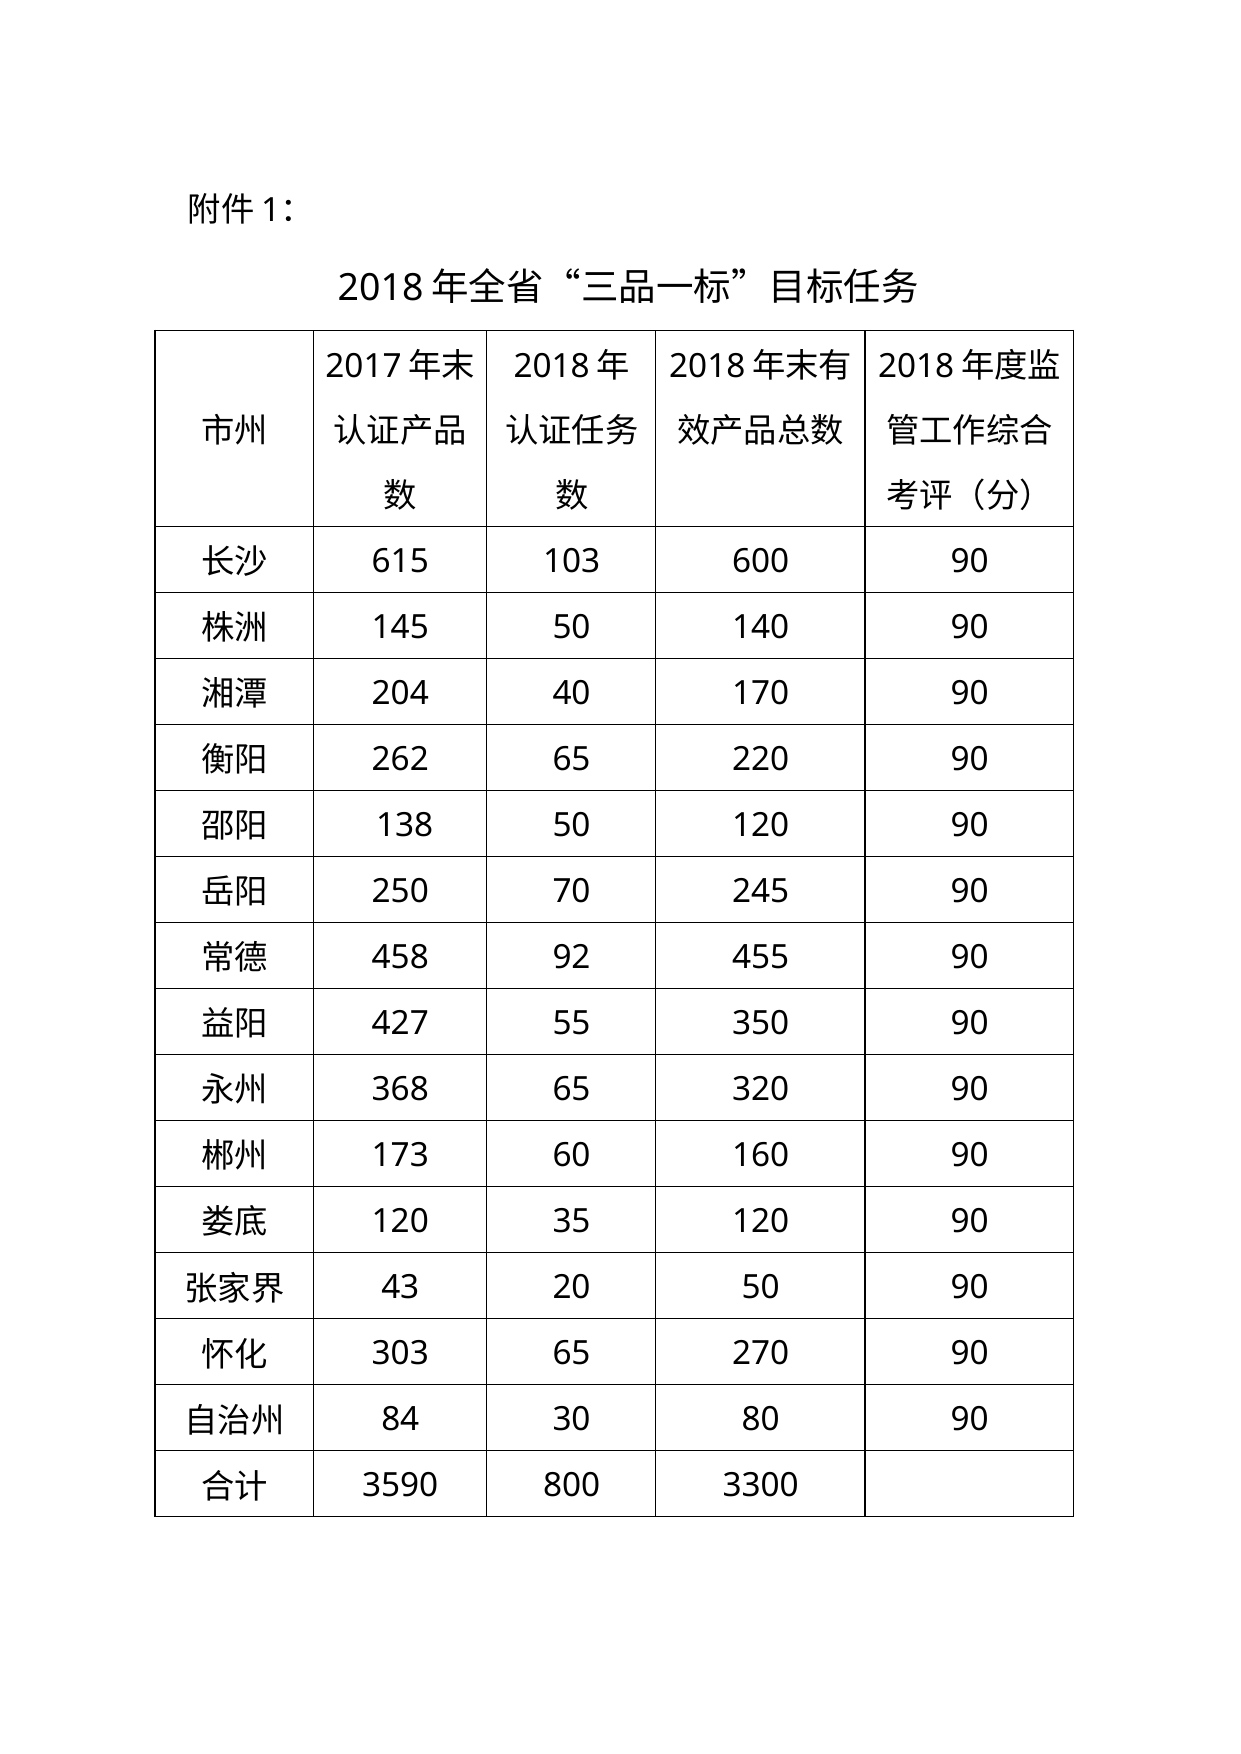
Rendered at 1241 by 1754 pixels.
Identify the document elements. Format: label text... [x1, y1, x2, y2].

table_cell 84 [314, 1385, 486, 1450]
table_cell 262 [314, 725, 486, 790]
text 附件1： [187, 174, 1053, 239]
table_cell 103 [487, 527, 655, 592]
table_cell 458 [314, 923, 486, 988]
table_cell 170 [656, 659, 864, 724]
table_cell 怀化 [156, 1319, 313, 1384]
table_cell 173 [314, 1121, 486, 1186]
table_header 2018年度监管工作综合考评（分） [866, 331, 1073, 526]
table_cell 娄底 [156, 1187, 313, 1252]
table_cell 90 [866, 593, 1073, 658]
table_cell 50 [487, 791, 655, 856]
table_cell 自治州 [156, 1385, 313, 1450]
table_cell 90 [866, 989, 1073, 1054]
table_cell 55 [487, 989, 655, 1054]
table_cell 80 [656, 1385, 864, 1450]
table_cell 800 [487, 1451, 655, 1516]
table_cell 90 [866, 791, 1073, 856]
text 2018年全省“三品一标”目标任务 [187, 252, 1053, 317]
table_cell 90 [866, 527, 1073, 592]
table_cell 90 [866, 725, 1073, 790]
table_cell 138 [314, 791, 486, 856]
table_cell 90 [866, 1385, 1073, 1450]
table_cell 90 [866, 1055, 1073, 1120]
table_cell 合计 [156, 1451, 313, 1516]
table_cell 90 [866, 1187, 1073, 1252]
table_cell 600 [656, 527, 864, 592]
table_cell 永州 [156, 1055, 313, 1120]
table_header 市州 [156, 331, 313, 526]
table_cell 90 [866, 857, 1073, 922]
table_cell 90 [866, 1121, 1073, 1186]
table_cell [866, 1451, 1073, 1516]
table_cell 427 [314, 989, 486, 1054]
table_cell 65 [487, 1055, 655, 1120]
table_cell 衡阳 [156, 725, 313, 790]
table_cell 90 [866, 923, 1073, 988]
table_cell 455 [656, 923, 864, 988]
table_cell 120 [656, 1187, 864, 1252]
table_cell 郴州 [156, 1121, 313, 1186]
table_cell 岳阳 [156, 857, 313, 922]
table_cell 湘潭 [156, 659, 313, 724]
table_cell 邵阳 [156, 791, 313, 856]
table_header 2018年认证任务数 [487, 331, 655, 526]
table_cell 350 [656, 989, 864, 1054]
table_cell 20 [487, 1253, 655, 1318]
table_cell 3590 [314, 1451, 486, 1516]
table_cell 204 [314, 659, 486, 724]
table_cell 120 [314, 1187, 486, 1252]
table_cell 60 [487, 1121, 655, 1186]
table_cell 615 [314, 527, 486, 592]
table_cell 张家界 [156, 1253, 313, 1318]
table_cell 65 [487, 1319, 655, 1384]
table_cell 50 [487, 593, 655, 658]
table_cell 40 [487, 659, 655, 724]
table_cell 90 [866, 1253, 1073, 1318]
table_cell 30 [487, 1385, 655, 1450]
table_cell 常德 [156, 923, 313, 988]
table_cell 320 [656, 1055, 864, 1120]
table_cell 70 [487, 857, 655, 922]
table_cell 3300 [656, 1451, 864, 1516]
table_cell 长沙 [156, 527, 313, 592]
table_cell 120 [656, 791, 864, 856]
table_cell 245 [656, 857, 864, 922]
table_cell 90 [866, 1319, 1073, 1384]
table_cell 145 [314, 593, 486, 658]
table_cell 益阳 [156, 989, 313, 1054]
table_cell 92 [487, 923, 655, 988]
table_cell 140 [656, 593, 864, 658]
table_header 2017年末认证产品数 [314, 331, 486, 526]
table_cell 270 [656, 1319, 864, 1384]
table_cell 303 [314, 1319, 486, 1384]
table_cell 株洲 [156, 593, 313, 658]
table_cell 43 [314, 1253, 486, 1318]
table_cell 65 [487, 725, 655, 790]
table_cell 35 [487, 1187, 655, 1252]
table_cell 250 [314, 857, 486, 922]
table_cell 90 [866, 659, 1073, 724]
table_header 2018年末有效产品总数 [656, 331, 864, 526]
table_cell 368 [314, 1055, 486, 1120]
table_cell 160 [656, 1121, 864, 1186]
table_cell 50 [656, 1253, 864, 1318]
table_cell 220 [656, 725, 864, 790]
